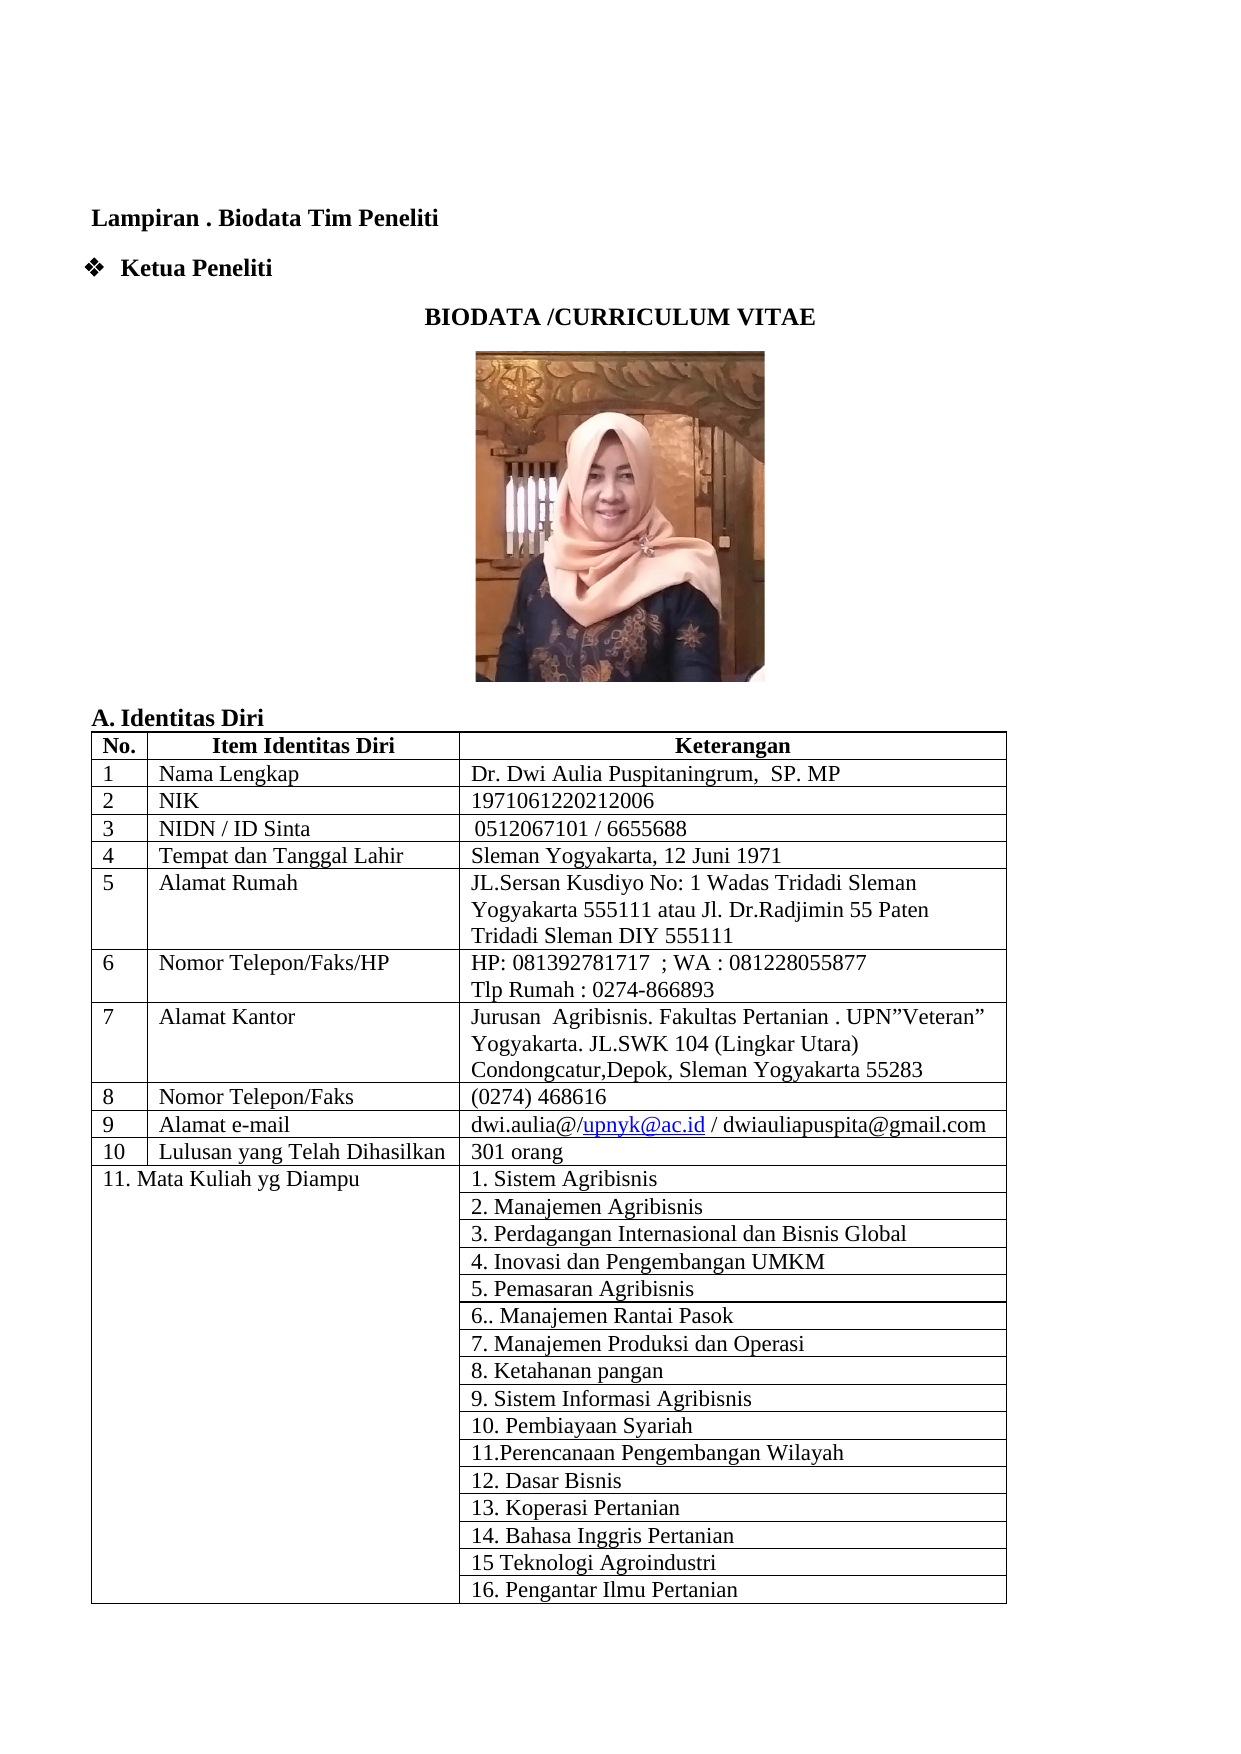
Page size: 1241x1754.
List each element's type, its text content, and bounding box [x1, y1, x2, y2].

text Lampiran . Biodata Tim Peneliti [91, 203, 1090, 232]
table_cell 1 [92, 760, 147, 786]
table_cell 9 [92, 1111, 147, 1137]
table_cell 301 orang [460, 1138, 1006, 1164]
text BIODATA /CURRICULUM VITAE [150, 302, 1090, 331]
table_cell 9. Sistem Informasi Agribisnis [460, 1385, 1006, 1411]
table_cell JL.Sersan Kusdiyo No: 1 Wadas Tridadi Sleman Yogyakarta 555111 atau Jl. Dr.Radjimin 55 Paten Tridadi Sleman DIY 555111 [460, 869, 1006, 948]
table_cell Tempat dan Tanggal Lahir [148, 842, 459, 868]
table_cell 12. Dasar Bisnis [460, 1467, 1006, 1493]
table_cell 15 Teknologi Agroindustri [460, 1549, 1006, 1575]
table_cell 6.. Manajemen Rantai Pasok [460, 1303, 1006, 1329]
table_header No. [92, 733, 147, 759]
table_cell 11.Perencanaan Pengembangan Wilayah [460, 1440, 1006, 1466]
table_cell (0274) 468616 [460, 1083, 1006, 1110]
table_cell Sleman Yogyakarta, 12 Juni 1971 [460, 842, 1006, 868]
table_cell HP: 081392781717 ; WA : 081228055877 Tlp Rumah : 0274-866893 [460, 950, 1006, 1002]
table_cell 7. Manajemen Produksi dan Operasi [460, 1330, 1006, 1356]
table_cell 5 [92, 869, 147, 948]
table_cell Dr. Dwi Aulia Puspitaningrum, SP. MP [460, 760, 1006, 786]
table_cell 0512067101 / 6655688 [460, 815, 1006, 841]
table_cell 11. Mata Kuliah yg Diampu [92, 1166, 459, 1603]
table_cell 1. Sistem Agribisnis [460, 1166, 1006, 1192]
table_cell 7 [92, 1003, 147, 1082]
table_cell 10. Pembiayaan Syariah [460, 1412, 1006, 1438]
table_cell 2. Manajemen Agribisnis [460, 1193, 1006, 1219]
list Ketua Peneliti [83, 253, 1090, 281]
table_cell 10 [92, 1138, 147, 1164]
table_cell Nama Lengkap [148, 760, 459, 786]
table_cell Nomor Telepon/Faks [148, 1083, 459, 1110]
table_cell 8 [92, 1083, 147, 1110]
table_cell 6 [92, 950, 147, 1002]
table_cell 4. Inovasi dan Pengembangan UMKM [460, 1248, 1006, 1274]
table_cell Lulusan yang Telah Dihasilkan [148, 1138, 459, 1164]
table_header Keterangan [460, 733, 1006, 759]
table_cell Alamat e-mail [148, 1111, 459, 1137]
table_cell Nomor Telepon/Faks/HP [148, 950, 459, 1002]
table_cell Alamat Kantor [148, 1003, 459, 1082]
table_cell 16. Pengantar Ilmu Pertanian [460, 1576, 1006, 1603]
table_cell 3 [92, 815, 147, 841]
table_header Item Identitas Diri [148, 733, 459, 759]
table_cell 5. Pemasaran Agribisnis [460, 1275, 1006, 1301]
table_cell 8. Ketahanan pangan [460, 1357, 1006, 1384]
table_cell 14. Bahasa Inggris Pertanian [460, 1522, 1006, 1548]
table_cell NIK [148, 787, 459, 813]
list Identitas Diri [91, 703, 1090, 731]
table_cell 4 [92, 842, 147, 868]
table_cell Alamat Rumah [148, 869, 459, 948]
table_cell 13. Koperasi Pertanian [460, 1494, 1006, 1521]
table_cell Jurusan Agribisnis. Fakultas Pertanian . UPN”Veteran” Yogyakarta. JL.SWK 104 (Lingkar Utara) Condongcatur,Depok, Sleman Yogyakarta 55283 [460, 1003, 1006, 1082]
picture [475, 351, 765, 682]
table_cell dwi.aulia@/upnyk@ac.id / dwiauliapuspita@gmail.com [460, 1111, 1006, 1137]
table_cell 1971061220212006 [460, 787, 1006, 813]
table_cell 3. Perdagangan Internasional dan Bisnis Global [460, 1220, 1006, 1247]
table_cell 2 [92, 787, 147, 813]
table_cell NIDN / ID Sinta [148, 815, 459, 841]
